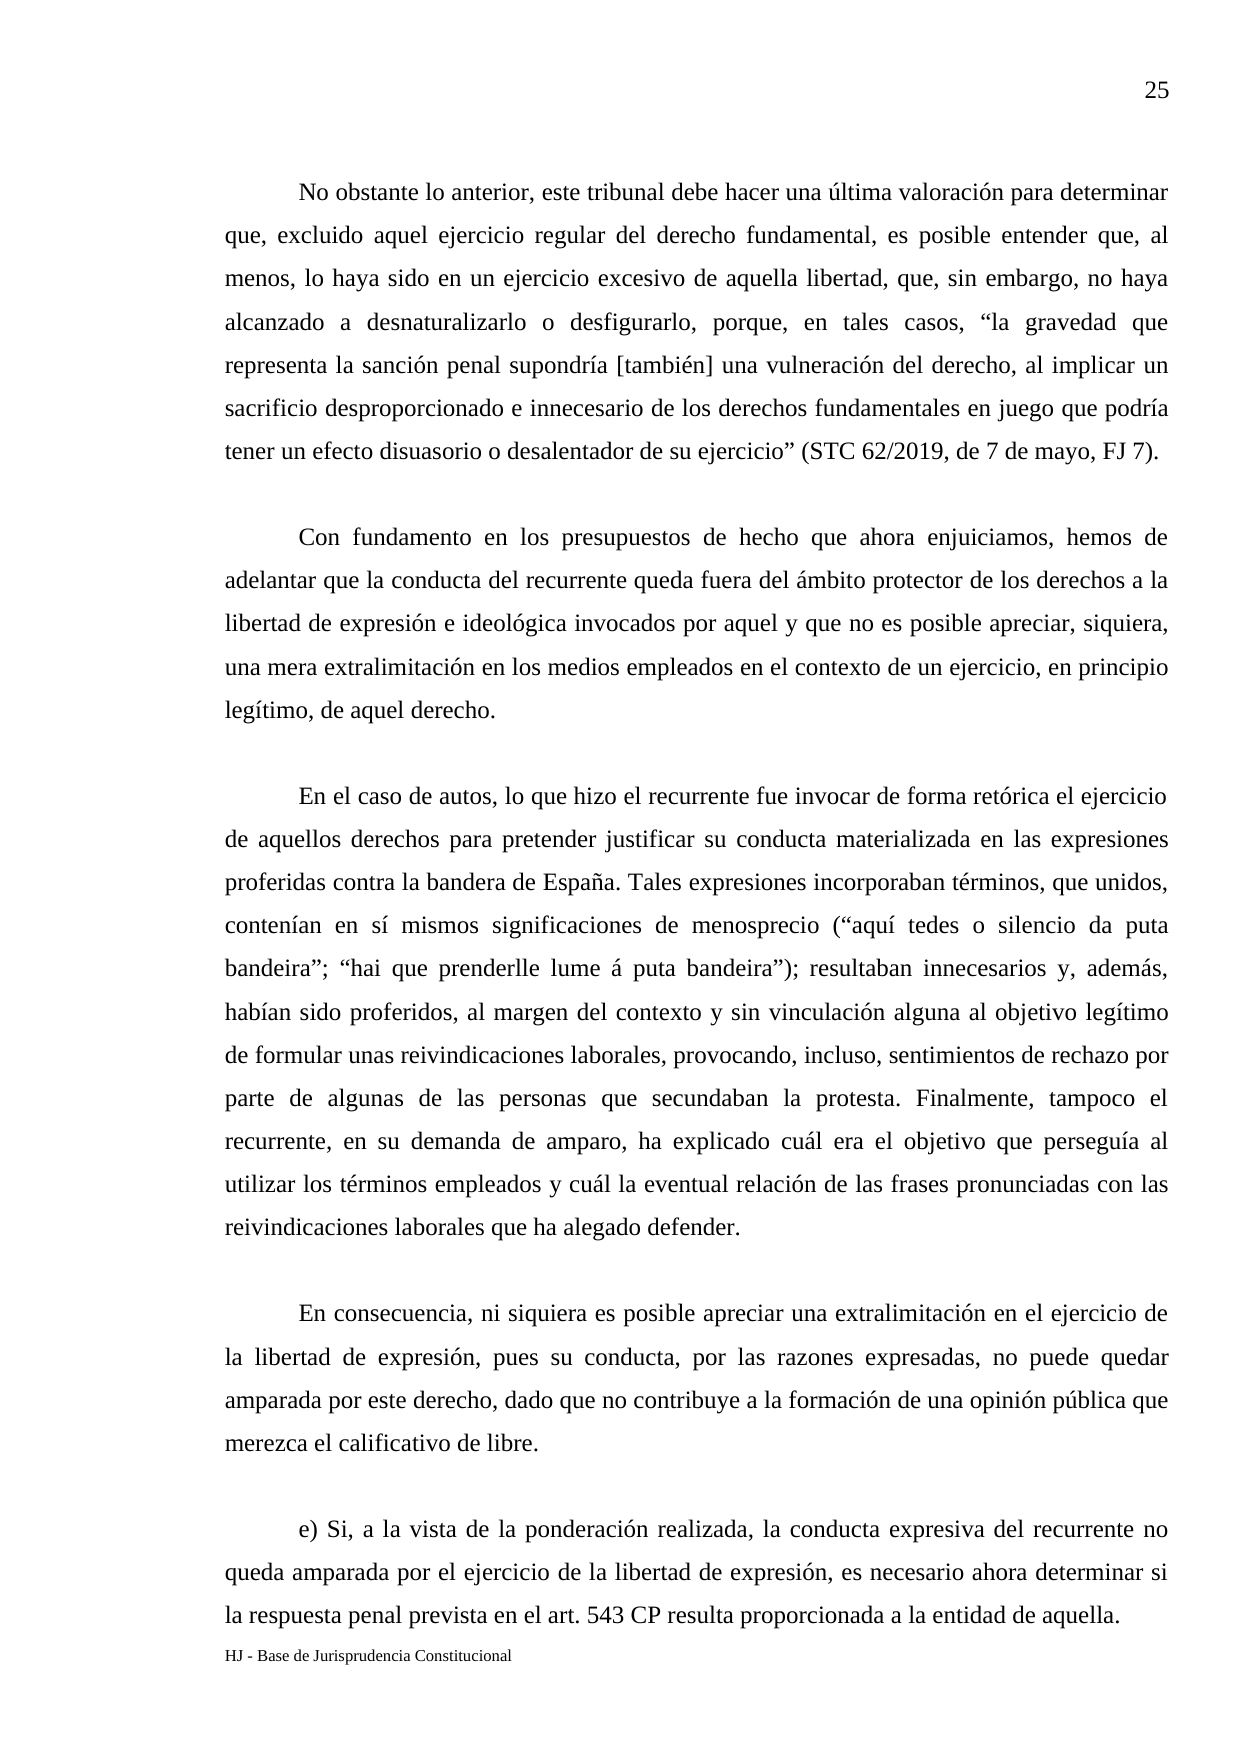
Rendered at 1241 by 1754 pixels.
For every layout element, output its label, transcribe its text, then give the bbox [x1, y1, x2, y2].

text No obstante lo anterior, este tribunal debe hacer una última valoración para determinar que, excluido aquel ejercicio regular del derecho fundamental, es posible entender que, al menos, lo haya sido en un ejercicio excesivo de aquella libertad, que, sin embargo, no haya alcanzado a desnaturalizarlo o desfigurarlo, porque, en tales casos, “la gravedad que representa la sanción penal supondría [también] una vulneración del derecho, al implicar un sacrificio desproporcionado e innecesario de los derechos fundamentales en juego que podría tener un efecto disuasorio o desalentador de su ejercicio” (STC 62/2019, de 7 de mayo, FJ 7). [224, 177, 1169, 465]
text e) Si, a la vista de la ponderación realizada, la conducta expresiva del recurrente no queda amparada por el ejercicio de la libertad de expresión, es necesario ahora determinar si la respuesta penal prevista en el art. 543 CP resulta proporcionada a la entidad de aquella. [224, 1514, 1169, 1629]
text Con fundamento en los presupuestos de hecho que ahora enjuiciamos, hemos de adelantar que la conducta del recurrente queda fuera del ámbito protector de los derechos a la libertad de expresión e ideológica invocados por aquel y que no es posible apreciar, siquiera, una mera extralimitación en los medios empleados en el contexto de un ejercicio, en principio legítimo, de aquel derecho. [224, 522, 1169, 723]
text En el caso de autos, lo que hizo el recurrente fue invocar de forma retórica el ejercicio de aquellos derechos para pretender justificar su conducta materializada en las expresiones proferidas contra la bandera de España. Tales expresiones incorporaban términos, que unidos, contenían en sí mismos significaciones de menosprecio (“aquí tedes o silencio da puta bandeira”; “hai que prenderlle lume á puta bandeira”); resultaban innecesarios y, además, habían sido proferidos, al margen del contexto y sin vinculación alguna al objetivo legítimo de formular unas reivindicaciones laborales, provocando, incluso, sentimientos de rechazo por parte de algunas de las personas que secundaban la protesta. Finalmente, tampoco el recurrente, en su demanda de amparo, ha explicado cuál era el objetivo que perseguía al utilizar los términos empleados y cuál la eventual relación de las frases pronunciadas con las reivindicaciones laborales que ha alegado defender. [224, 781, 1169, 1241]
text En consecuencia, ni siquiera es posible apreciar una extralimitación en el ejercicio de la libertad de expresión, pues su conducta, por las razones expresadas, no puede quedar amparada por este derecho, dado que no contribuye a la formación de una opinión pública que merezca el calificativo de libre. [224, 1298, 1169, 1457]
